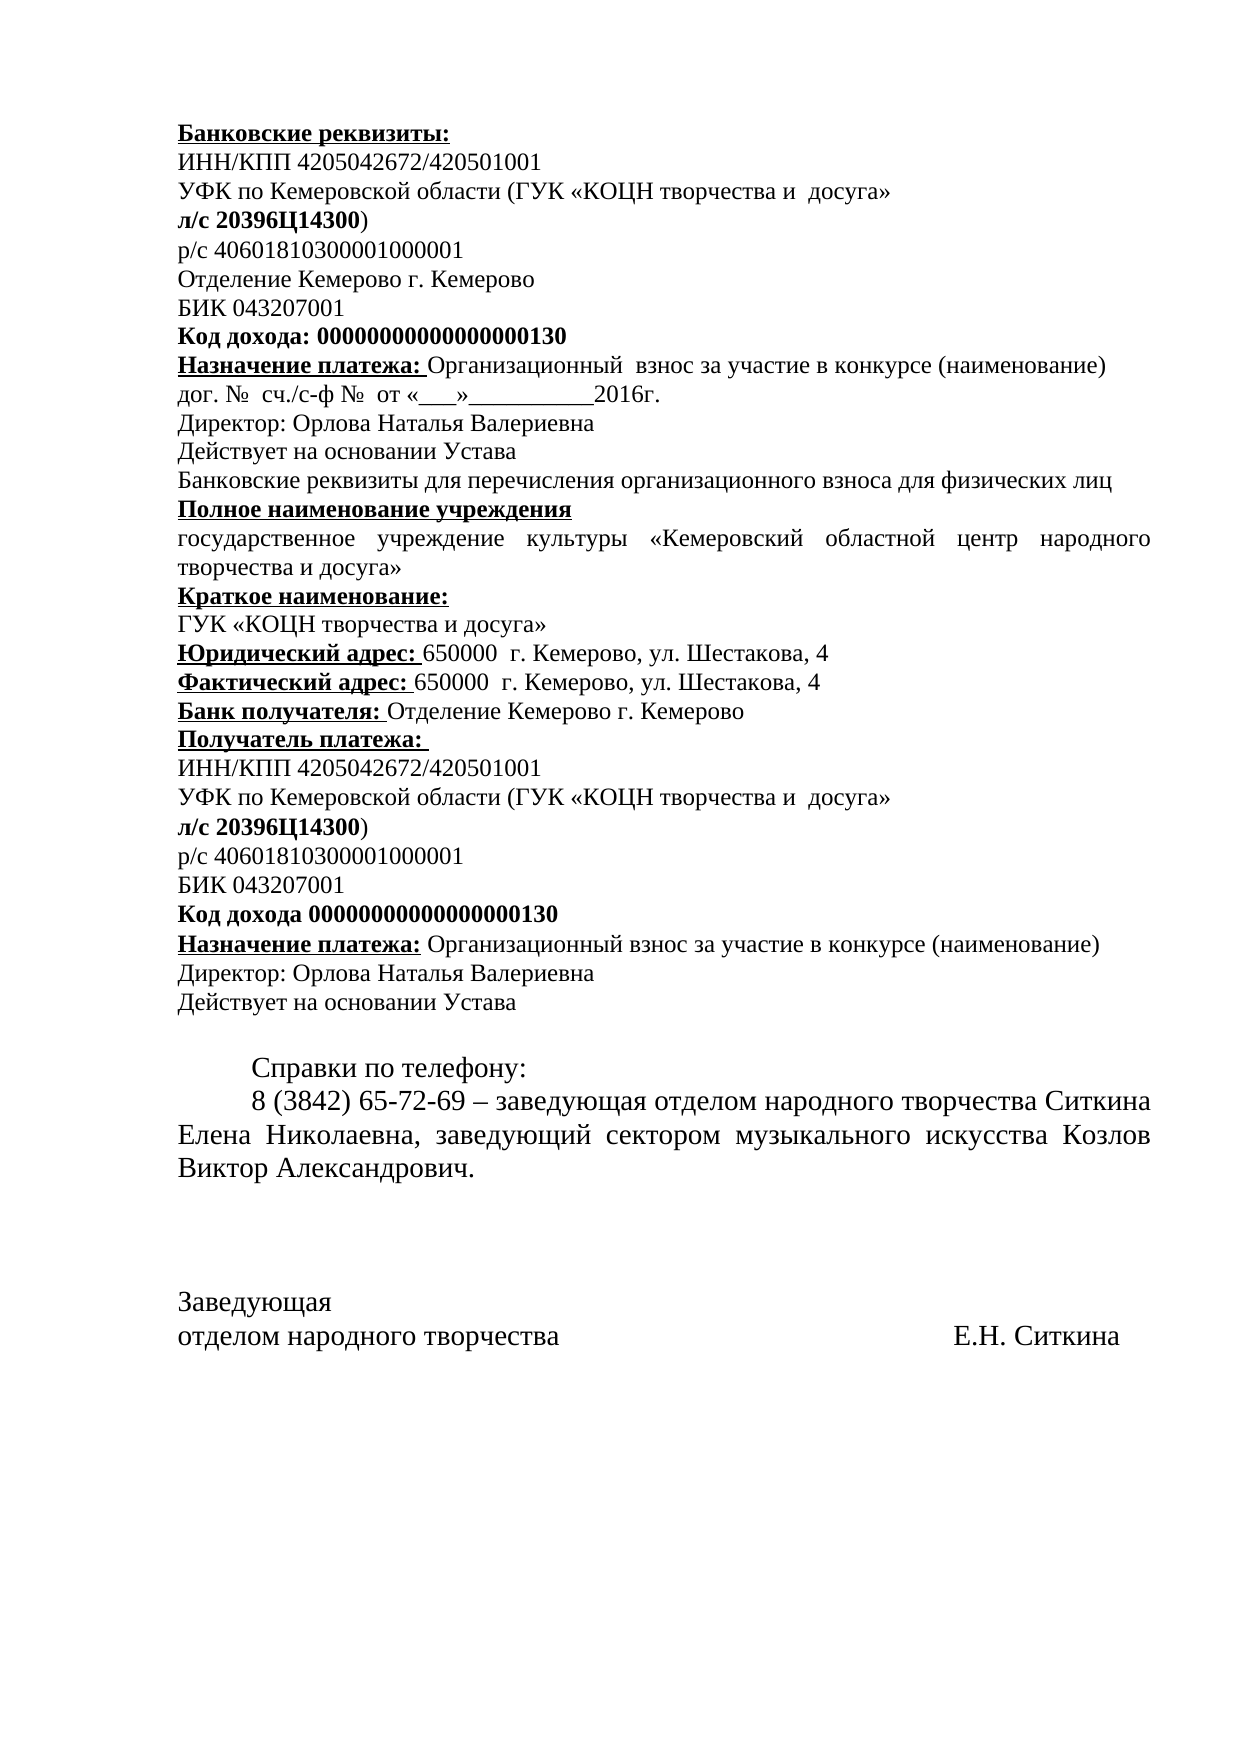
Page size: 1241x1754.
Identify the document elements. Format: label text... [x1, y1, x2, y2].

text государственное учреждение культуры «Кемеровский областной центр народного творчества и досуга» [177, 523, 1152, 581]
text Юридический адрес: 650000 г. Кемерово, ул. Шестакова, 4 [177, 638, 1152, 667]
text ГУК «КОЦН творчества и досуга» [177, 609, 1152, 638]
text Банк получателя: Отделение Кемерово г. Кемерово [177, 696, 1152, 724]
text р/с 40601810300001000001 [177, 841, 1152, 870]
text Назначение платежа: Организационный взнос за участие в конкурсе (наименование) дог. № сч./с-ф № от «___»__________2016г. [177, 350, 1152, 408]
text Краткое наименование: [177, 581, 1152, 609]
text Директор: Орлова Наталья Валериевна [177, 958, 1152, 987]
text Действует на основании Устава [177, 436, 1152, 465]
text л/с 20396Ц14300) [177, 812, 1152, 841]
text р/с 40601810300001000001 [177, 235, 1152, 263]
text БИК 043207001 [177, 293, 1152, 321]
text Справки по телефону: [177, 1050, 1152, 1083]
text Банковские реквизиты: [177, 118, 1152, 147]
text отделом народного творчества Е.Н. Ситкина [177, 1318, 1152, 1352]
text л/с 20396Ц14300) [177, 205, 1152, 234]
text Код дохода 00000000000000000130 [177, 899, 1152, 928]
text Действует на основании Устава [177, 987, 1152, 1016]
text Директор: Орлова Наталья Валериевна [177, 408, 1152, 436]
text 8 (3842) 65-72-69 – заведующая отделом народного творчества Ситкина Елена Николаевна, заведующий сектором музыкального искусства Козлов Виктор Александрович. [177, 1083, 1152, 1184]
text ИНН/КПП 4205042672/420501001 [177, 753, 1152, 782]
text Банковские реквизиты для перечисления организационного взноса для физических лиц [177, 465, 1152, 494]
text Получатель платежа: [177, 724, 1152, 753]
text БИК 043207001 [177, 870, 1152, 899]
text УФК по Кемеровской области (ГУК «КОЦН творчества и досуга» [177, 782, 1152, 811]
text УФК по Кемеровской области (ГУК «КОЦН творчества и досуга» [177, 176, 1152, 205]
text Заведующая [177, 1284, 1152, 1318]
text Фактический адрес: 650000 г. Кемерово, ул. Шестакова, 4 [177, 667, 1152, 696]
text Полное наименование учреждения [177, 494, 1152, 523]
text Отделение Кемерово г. Кемерово [177, 264, 1152, 293]
text Код дохода: 00000000000000000130 [177, 321, 1152, 350]
text Назначение платежа: Организационный взнос за участие в конкурсе (наименование) [177, 929, 1152, 958]
text ИНН/КПП 4205042672/420501001 [177, 147, 1152, 176]
